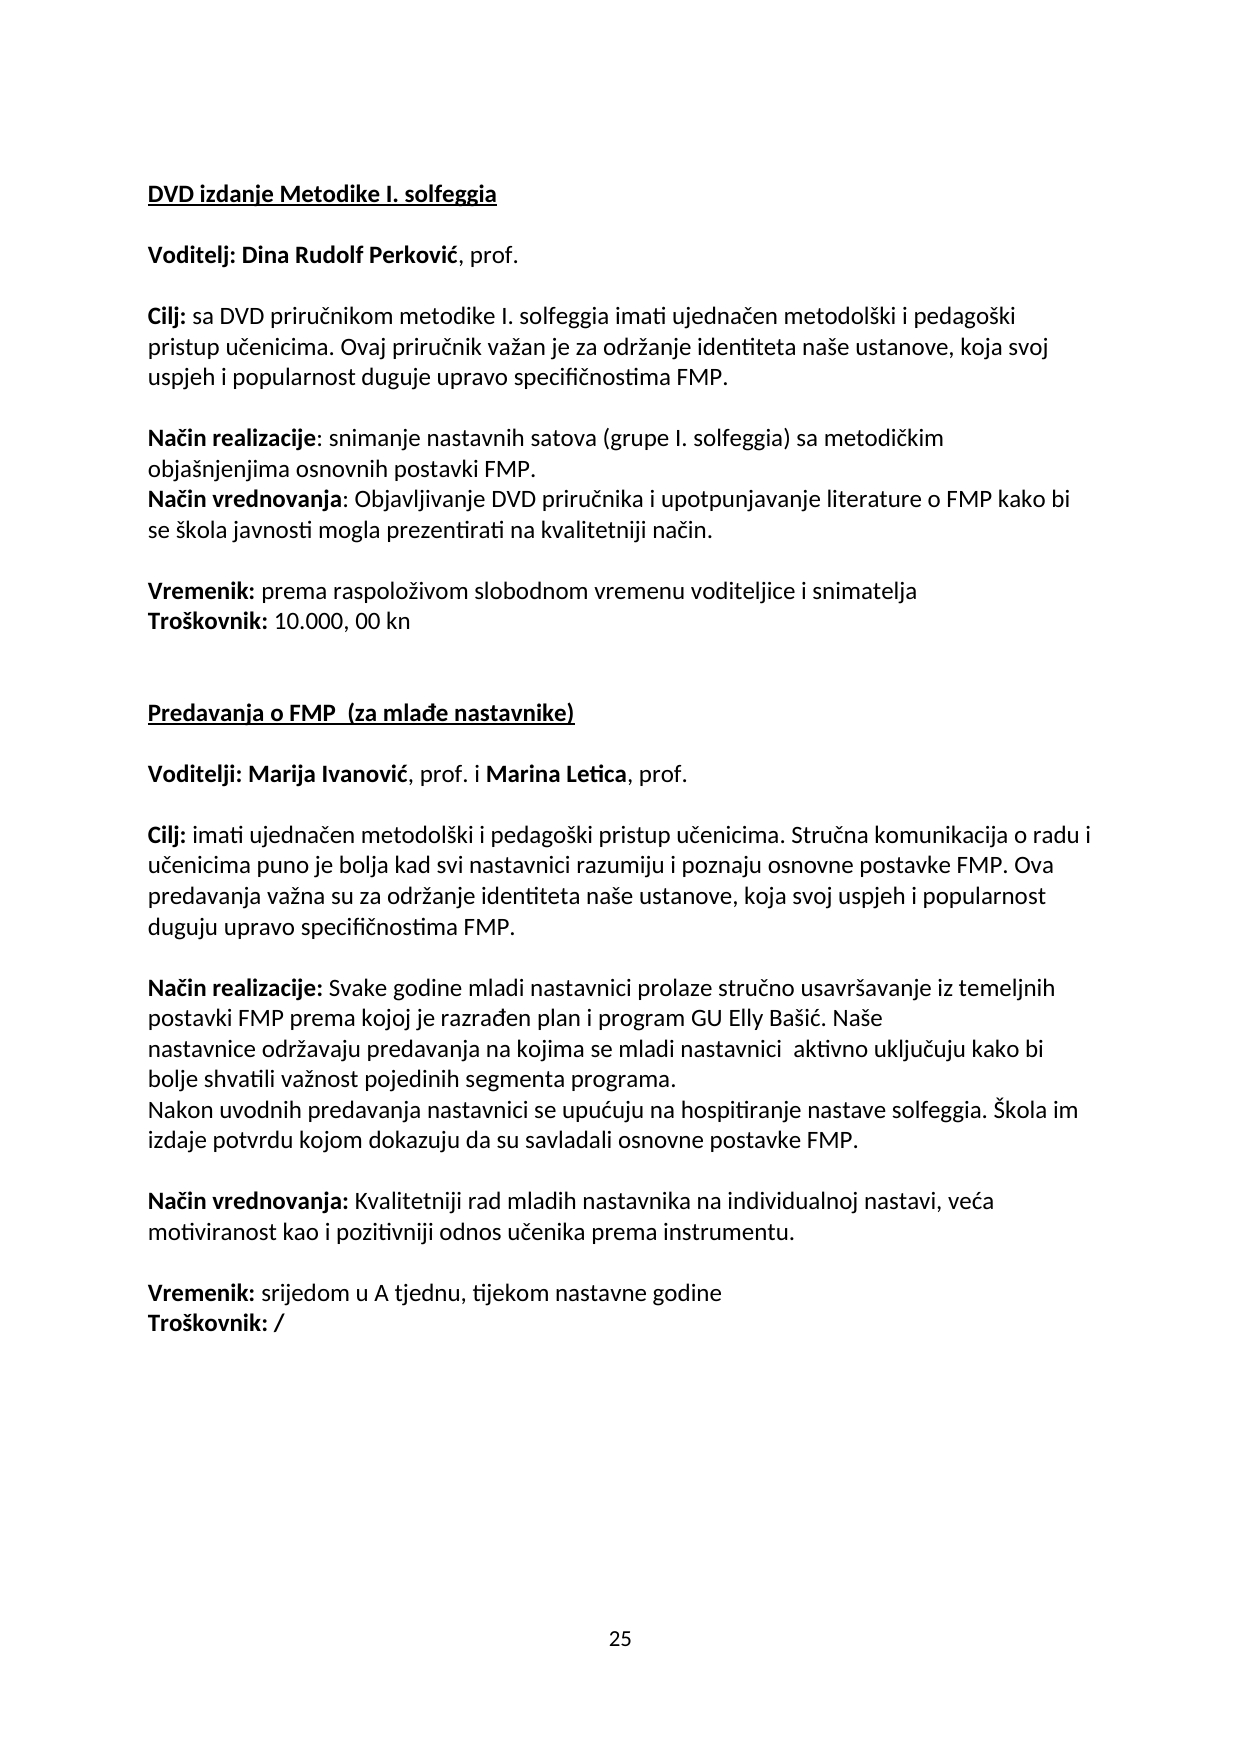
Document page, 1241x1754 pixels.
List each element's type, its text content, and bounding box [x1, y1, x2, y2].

text Vremenik: prema raspoloživom slobodnom vremenu voditeljice i snimatelja [148, 575, 1093, 605]
text Voditelj: Dina Rudolf Perković, prof. [148, 239, 1093, 270]
text Način realizacije: snimanje nastavnih satova (grupe I. solfeggia) sa metodičkim objašnjenjima osnovnih postavki FMP. [148, 422, 1093, 483]
text Troškovnik: / [148, 1307, 1093, 1338]
text Cilj: imati ujednačen metodolški i pedagoški pristup učenicima. Stručna komunikacija o radu i učenicima puno je bolja kad svi nastavnici razumiju i poznaju osnovne postavke FMP. Ova predavanja važna su za održanje identiteta naše ustanove, koja svoj uspjeh i popularnost duguju upravo specifičnostima FMP. [148, 819, 1093, 941]
text Način vrednovanja: Objavljivanje DVD priručnika i upotpunjavanje literature o FMP kako bi se škola javnosti mogla prezentirati na kvalitetniji način. [148, 483, 1093, 544]
text Vremenik: srijedom u A tjednu, tijekom nastavne godine [148, 1277, 1093, 1307]
text Predavanja o FMP (za mlađe nastavnike) [148, 697, 1093, 727]
text Cilj: sa DVD priručnikom metodike I. solfeggia imati ujednačen metodolški i pedagoški pristup učenicima. Ovaj priručnik važan je za održanje identiteta naše ustanove, koja svoj uspjeh i popularnost duguje upravo specifičnostima FMP. [148, 300, 1093, 392]
text DVD izdanje Metodike I. solfeggia [148, 178, 1093, 209]
text nastavnice održavaju predavanja na kojima se mladi nastavnici aktivno uključuju kako bi bolje shvatili važnost pojedinih segmenta programa. [148, 1033, 1093, 1094]
text Troškovnik: 10.000, 00 kn [148, 605, 1093, 636]
text Voditelji: Marija Ivanović, prof. i Marina Letica, prof. [148, 758, 1093, 788]
text Nakon uvodnih predavanja nastavnici se upućuju na hospitiranje nastave solfeggia. Škola im izdaje potvrdu kojom dokazuju da su savladali osnovne postavke FMP. [148, 1094, 1093, 1155]
text Način realizacije: Svake godine mladi nastavnici prolaze stručno usavršavanje iz temeljnih postavki FMP prema kojoj je razrađen plan i program GU Elly Bašić. Naše [148, 972, 1093, 1033]
text Način vrednovanja: Kvalitetniji rad mladih nastavnika na individualnoj nastavi, veća motiviranost kao i pozitivniji odnos učenika prema instrumentu. [148, 1185, 1093, 1246]
